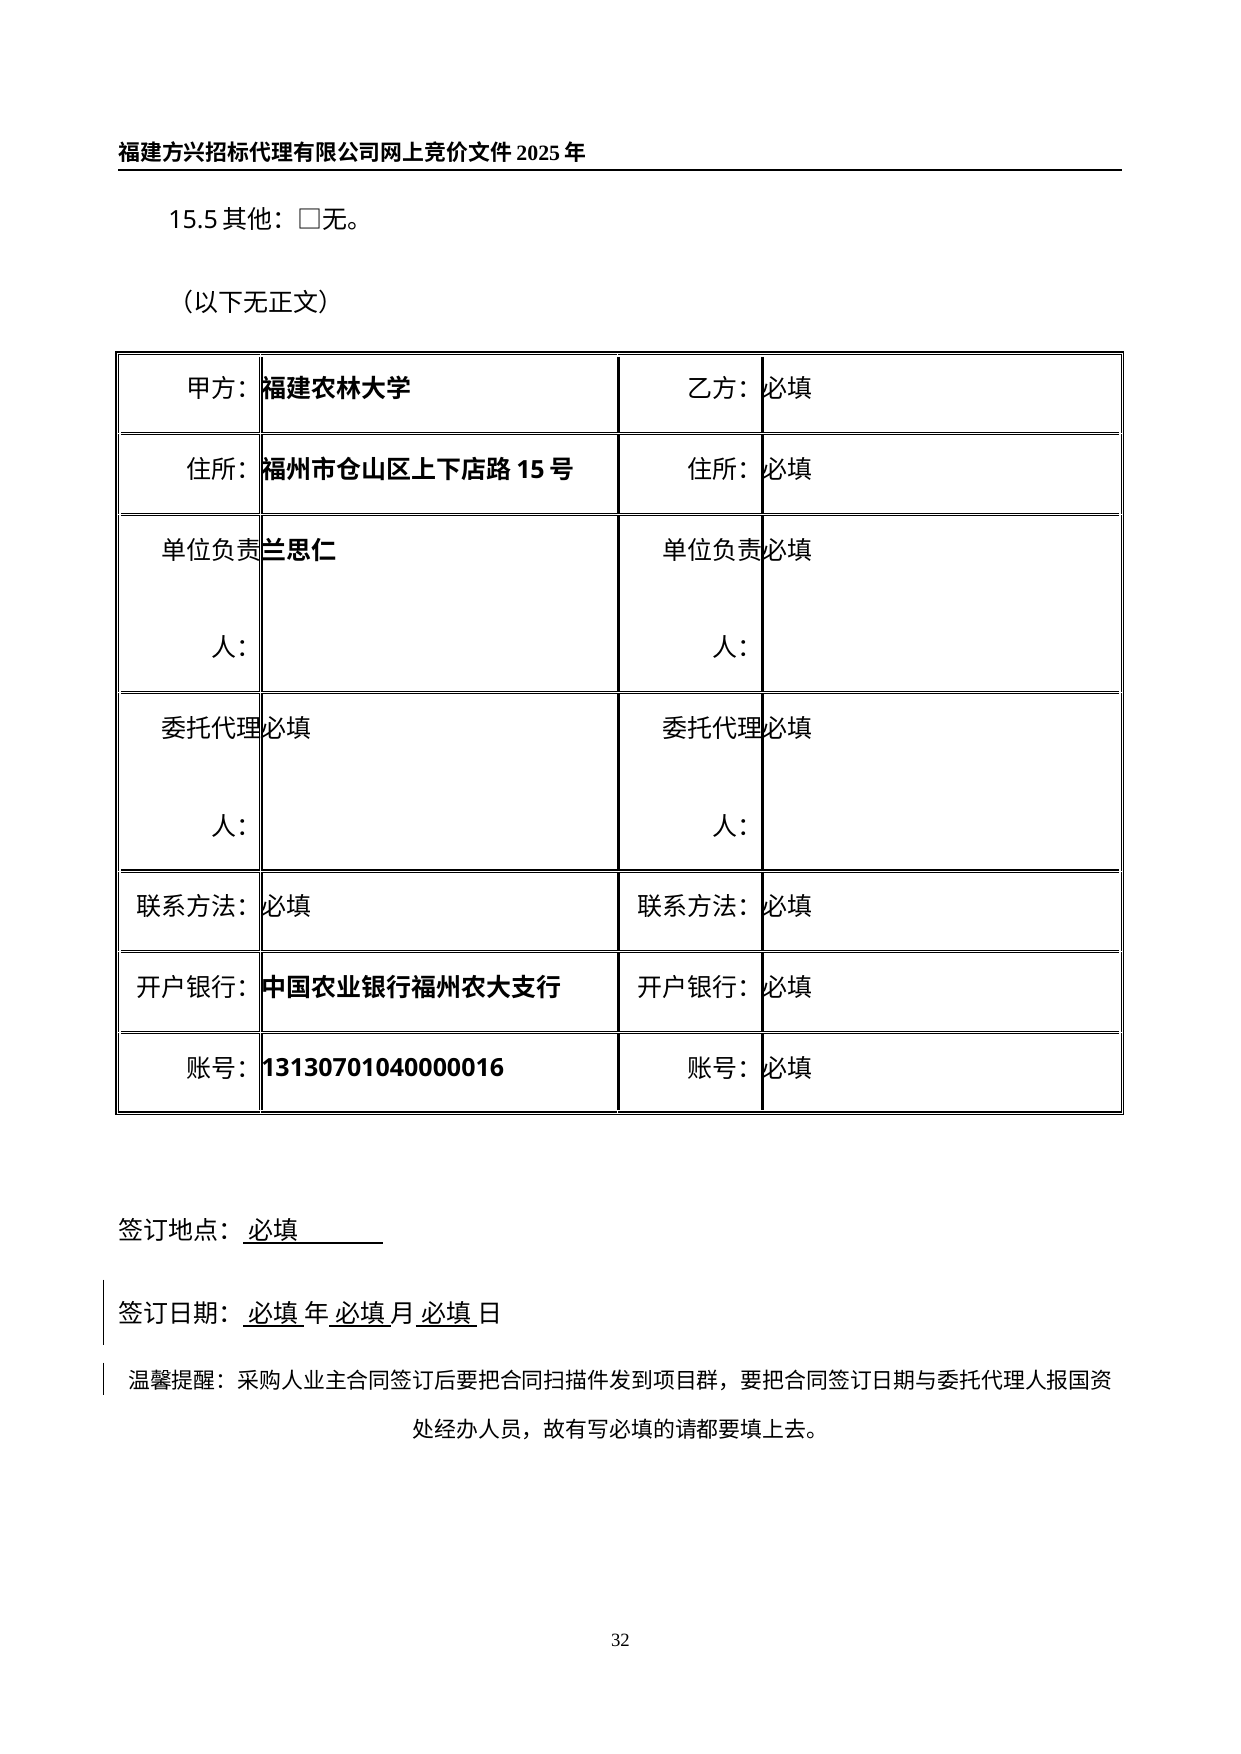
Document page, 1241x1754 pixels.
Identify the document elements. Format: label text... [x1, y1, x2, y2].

table_cell 必填 [762, 950, 1122, 1031]
table_cell 必填 [263, 694, 617, 869]
table_cell 住所： [620, 435, 761, 513]
table_cell 必填 [762, 432, 1122, 513]
table_cell 开户银行： [620, 953, 761, 1031]
table_cell 单位负责人： [620, 516, 761, 691]
table_cell 委托代理人： [620, 694, 761, 869]
table_header 必填 [762, 355, 1121, 432]
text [118, 1363, 1122, 1444]
text 15.5其他：□无。 [118, 185, 1122, 250]
table_cell 账号： [117, 1031, 261, 1111]
table_cell 委托代理人： [117, 691, 261, 869]
table_header 福建农林大学 [261, 353, 618, 432]
table_cell 必填 [762, 691, 1122, 869]
table_cell 必填 [762, 1031, 1122, 1111]
text （以下无正文） [118, 268, 1122, 333]
table_header 甲方： [119, 353, 261, 432]
table_cell 联系方法： [620, 873, 761, 950]
table_cell 联系方法： [119, 869, 259, 950]
table_cell 中国农业银行福州农大支行 [263, 953, 617, 1031]
table_cell 必填 [762, 513, 1122, 691]
table_cell 必填 [764, 869, 1121, 950]
table_cell 福州市仓山区上下店路15号 [263, 435, 617, 513]
text 签订日期： 必填 年 必填 月 必填 日 [118, 1279, 1122, 1344]
table_cell 兰思仁 [263, 516, 617, 691]
table_cell 住所： [117, 432, 261, 513]
table_cell 必填 [263, 873, 617, 950]
table_cell 13130701040000016 [261, 1034, 618, 1111]
table_cell 开户银行： [117, 950, 261, 1031]
table_cell 账号： [618, 1034, 762, 1111]
text 签订地点： 必填 [118, 1196, 1122, 1261]
table_cell 单位负责人： [117, 513, 261, 691]
table_header 乙方： [618, 355, 762, 432]
